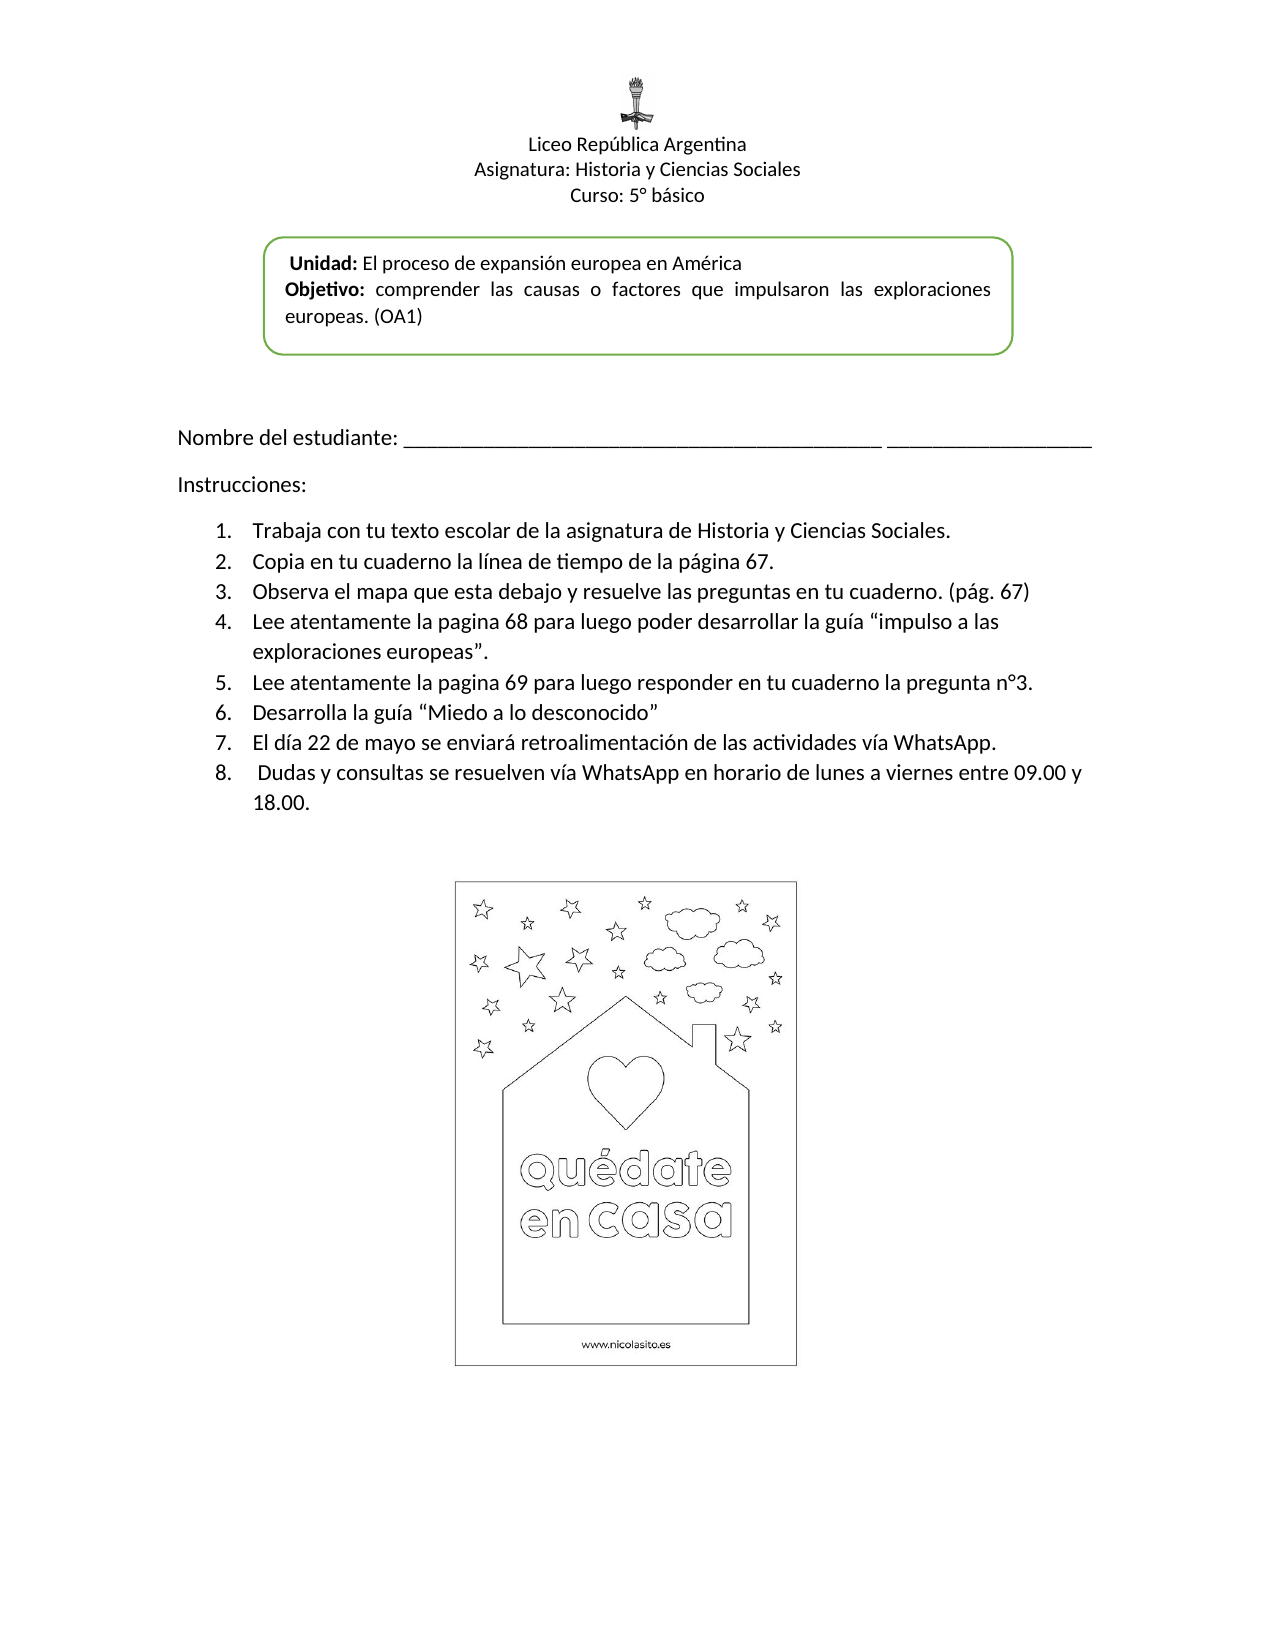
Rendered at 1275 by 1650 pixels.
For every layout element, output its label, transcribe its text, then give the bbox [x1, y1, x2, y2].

list El día 22 de mayo se enviará retroalimentación de las actividades vía WhatsApp. [215, 728, 1098, 756]
list Copia en tu cuaderno la línea de tiempo de la página 67. [215, 547, 1098, 575]
text Nombre del estudiante: __________________________________________ __________________ [177, 423, 1098, 451]
list Lee atentamente la pagina 68 para luego poder desarrollar la guía “impulso a las exploraciones europeas”. [215, 607, 1098, 665]
list Trabaja con tu texto escolar de la asignatura de Historia y Ciencias Sociales. [215, 517, 1098, 544]
list Observa el mapa que esta debajo y resuelve las preguntas en tu cuaderno. (pág. 67) [215, 577, 1098, 605]
list Dudas y consultas se resuelven vía WhatsApp en horario de lunes a viernes entre 09.00 y 18.00. [215, 758, 1098, 816]
list Lee atentamente la pagina 69 para luego responder en tu cuaderno la pregunta n°3. [215, 668, 1098, 696]
text Instrucciones: [177, 470, 1098, 498]
picture [350, 848, 901, 1399]
list Desarrolla la guía “Miedo a lo desconocido” [215, 698, 1098, 726]
